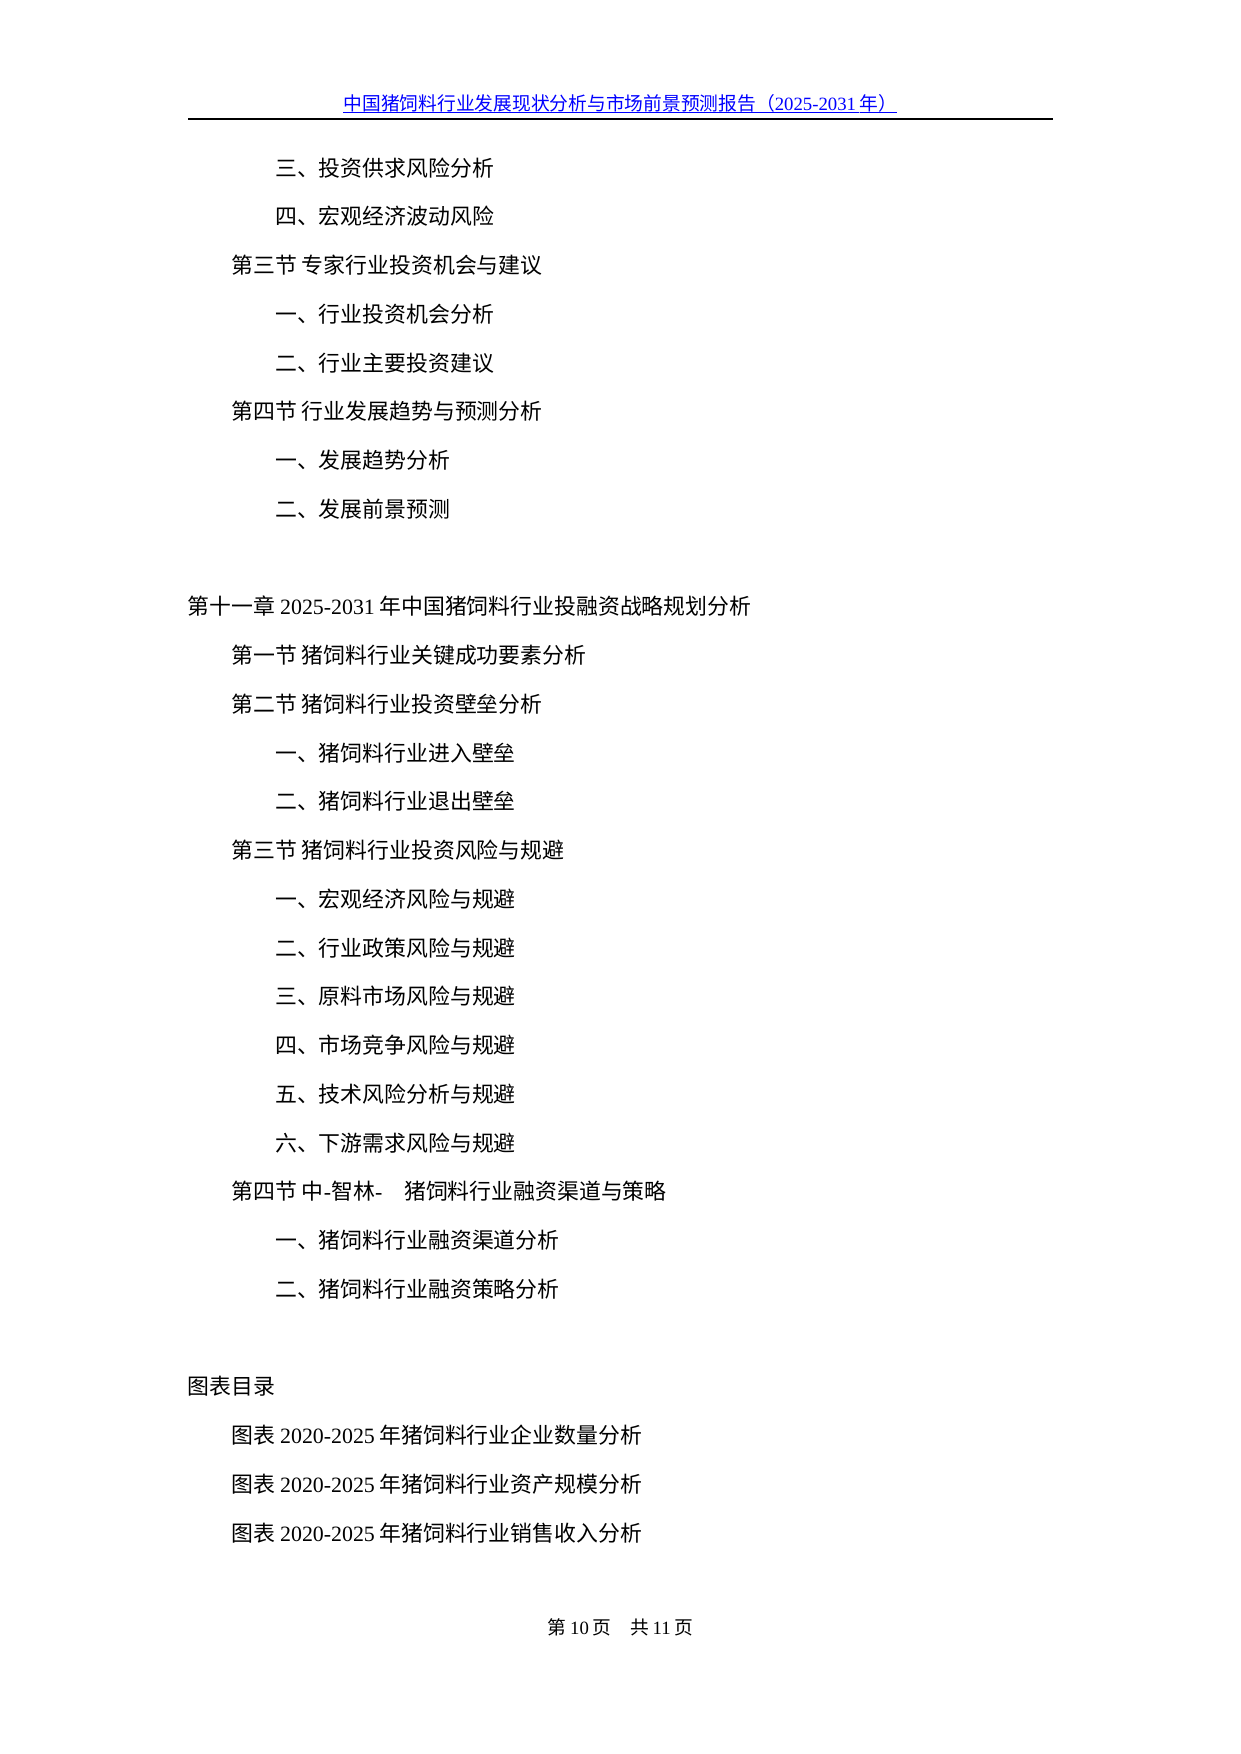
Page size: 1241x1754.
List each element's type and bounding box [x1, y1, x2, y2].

text [187, 150, 1053, 1548]
